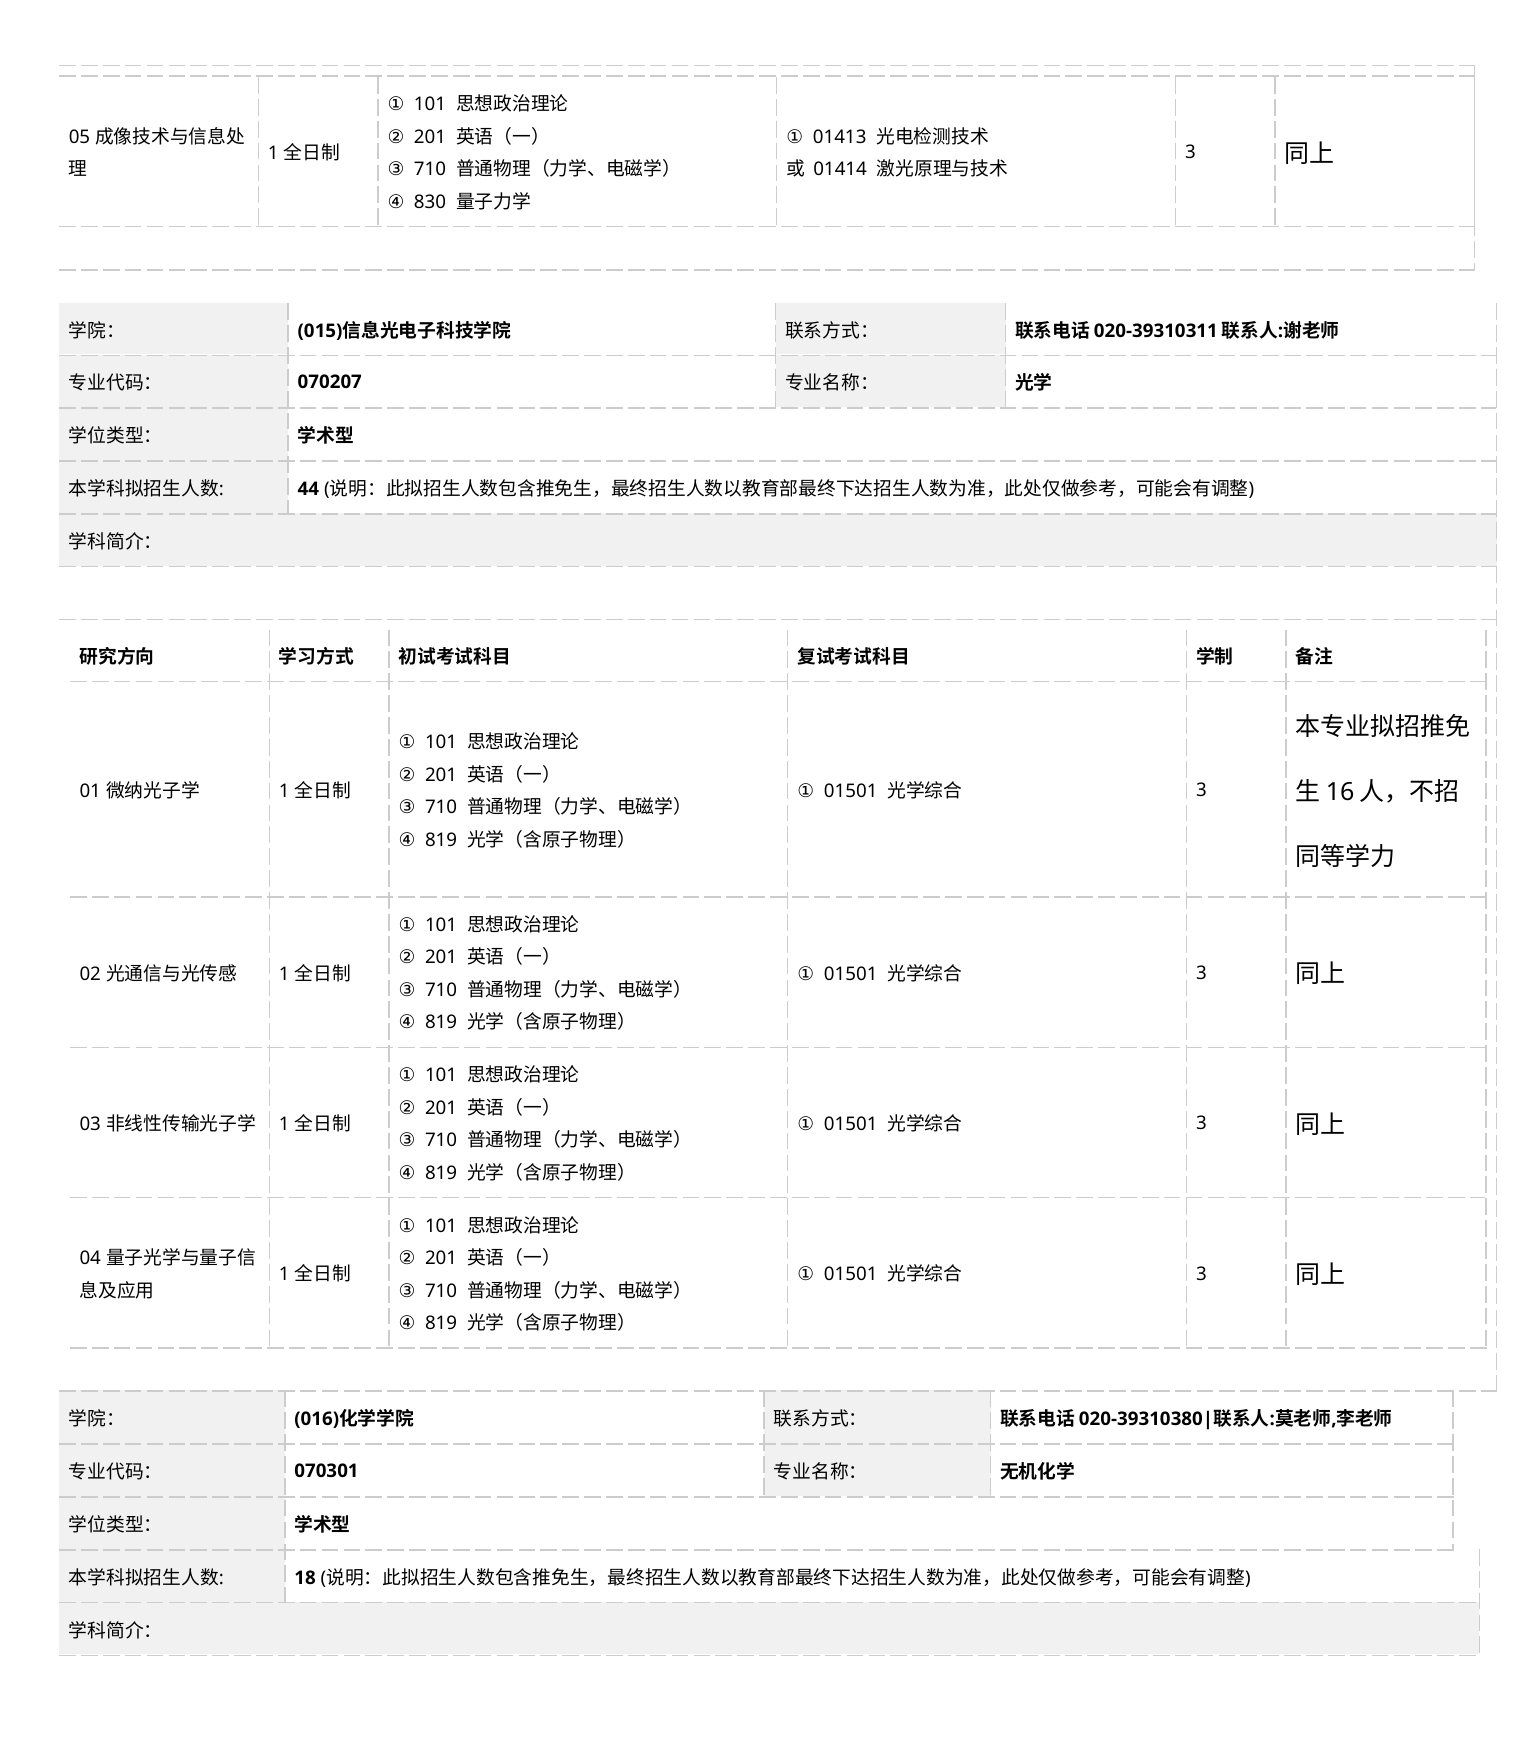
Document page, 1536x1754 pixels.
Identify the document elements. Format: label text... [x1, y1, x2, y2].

table_header 学院： [59, 303, 288, 354]
table_header 联系电话020-39310311联系人:谢老师 [1006, 303, 1497, 354]
table_cell 联系电话020-39310380|联系人:莫老师,李老师 [991, 1390, 1453, 1443]
table_cell (016)化学学院 [285, 1390, 764, 1443]
table_cell 本学科拟招生人数: [59, 460, 288, 513]
table_cell [59, 566, 1497, 618]
table_cell 学位类型： [59, 407, 288, 460]
table_cell 学科简介： [59, 1602, 1479, 1654]
table_cell [59, 226, 1474, 269]
table_header 联系方式： [776, 303, 1006, 354]
table_cell 学院： [59, 1390, 285, 1443]
table_cell 学术型 [285, 1496, 1453, 1549]
table_cell 专业代码： [59, 1443, 285, 1496]
table_cell 学术型 [288, 407, 1497, 460]
table_cell 学位类型： [59, 1496, 285, 1549]
table_cell 070207 [288, 355, 776, 407]
table_cell 专业代码： [59, 355, 288, 407]
table_cell 光学 [1006, 355, 1497, 407]
table_cell 44 (说明：此拟招生人数包含推免生，最终招生人数以教育部最终下达招生人数为准，此处仅做参考，可能会有调整) [288, 460, 1497, 513]
table_cell 18 (说明：此拟招生人数包含推免生，最终招生人数以教育部最终下达招生人数为准，此处仅做参考，可能会有调整) [285, 1549, 1479, 1602]
table_cell [59, 65, 1474, 75]
table_cell [59, 619, 1497, 1390]
table_cell 070301 [285, 1443, 764, 1496]
table_cell 无机化学 [991, 1443, 1453, 1496]
table_header (015)信息光电子科技学院 [288, 303, 776, 354]
table_cell 专业名称： [764, 1443, 991, 1496]
table_cell 联系方式： [764, 1390, 991, 1443]
table_cell 专业名称： [776, 355, 1006, 407]
table_cell 学科简介： [59, 513, 1497, 566]
table_cell 本学科拟招生人数: [59, 1549, 285, 1602]
